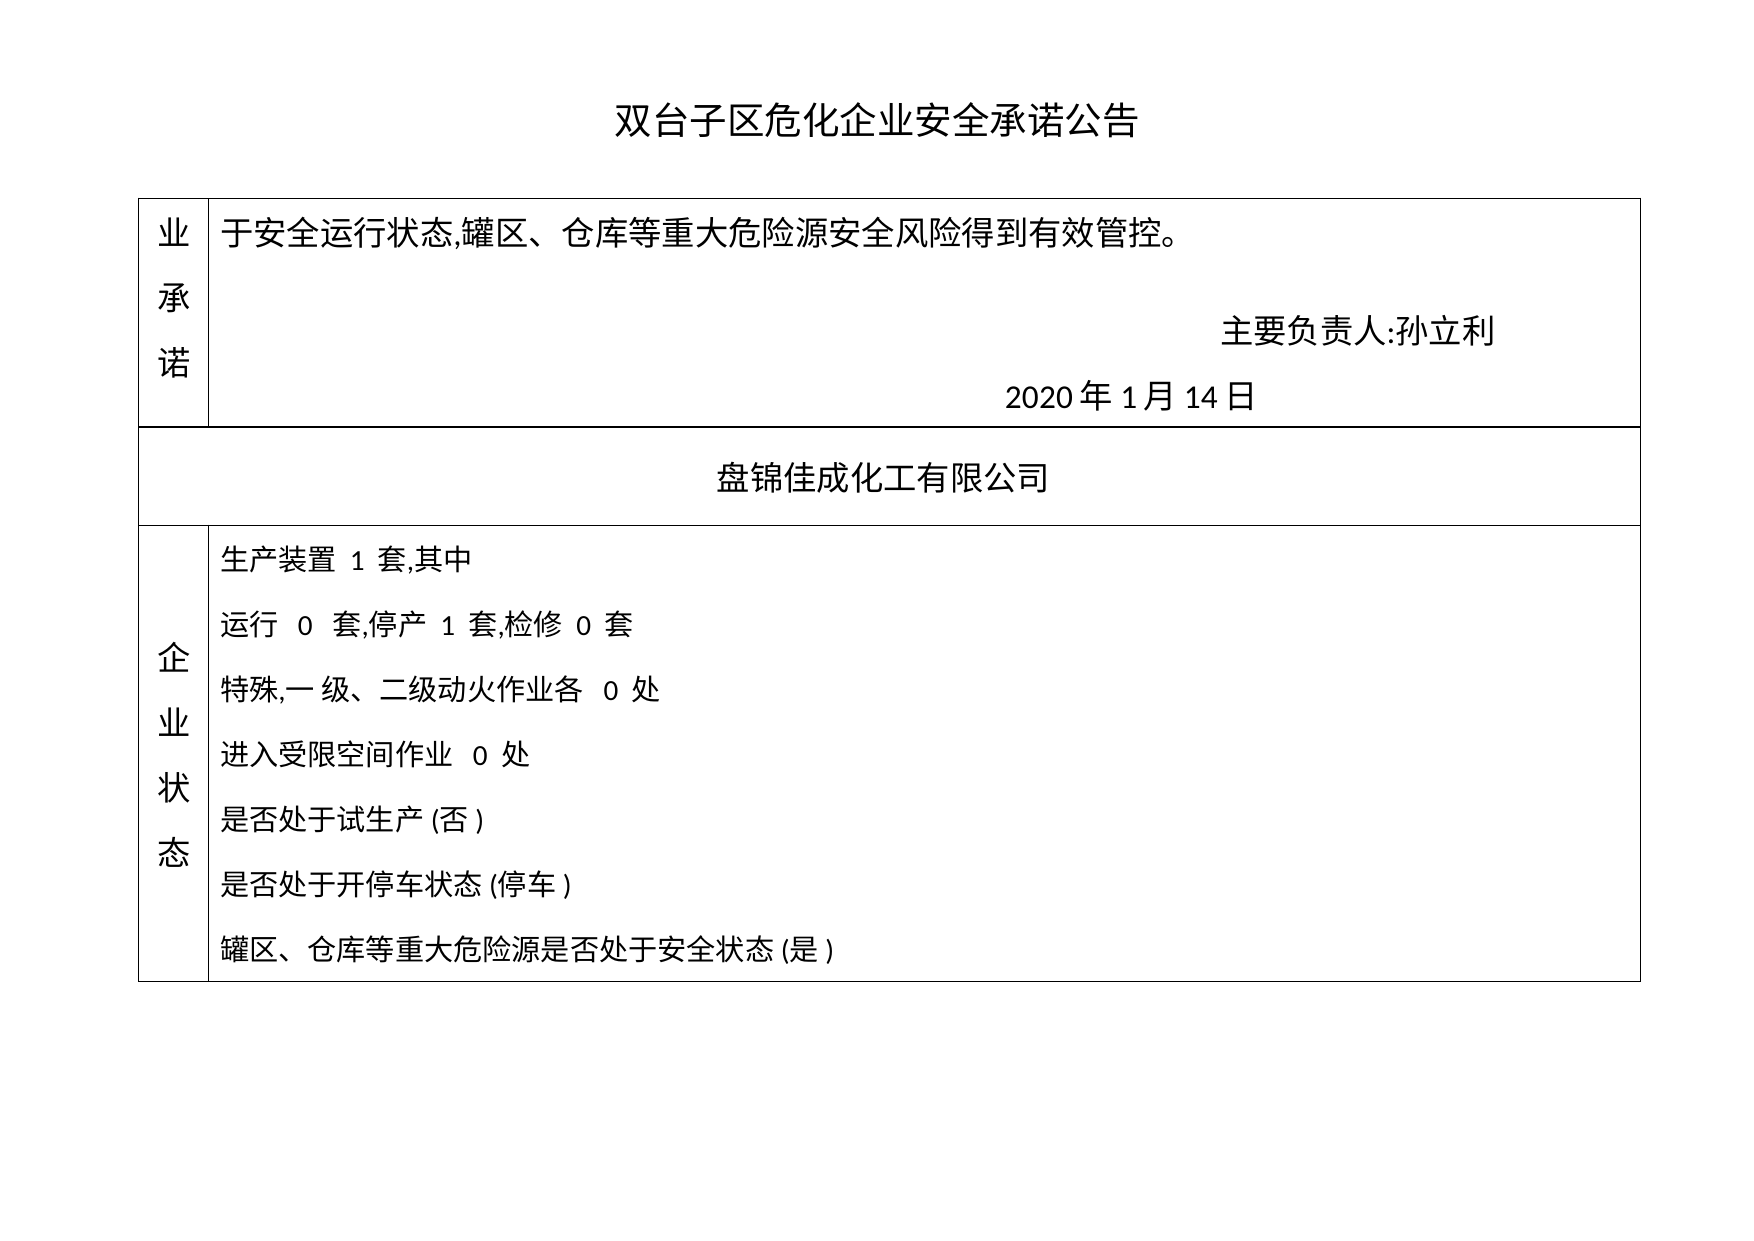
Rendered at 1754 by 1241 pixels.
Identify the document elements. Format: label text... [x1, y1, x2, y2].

table_cell 生产装置 1 套,其中 运行 0 套,停产 1 套,检修 0 套 特殊,一 级、二级动火作业各 0 处 进入受限空间作业 0 处 是否处于试生产 (否 ) 是否处于开停车状态 (停车 ) 罐区、仓库等重大危险源是否处于安全状态 (是 ) [209, 526, 1640, 981]
table_cell 企业承诺 [139, 199, 208, 426]
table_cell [209, 199, 1640, 426]
table_header 盘锦佳成化工有限公司 [139, 428, 1640, 524]
table_cell 企业状态 [139, 526, 208, 981]
